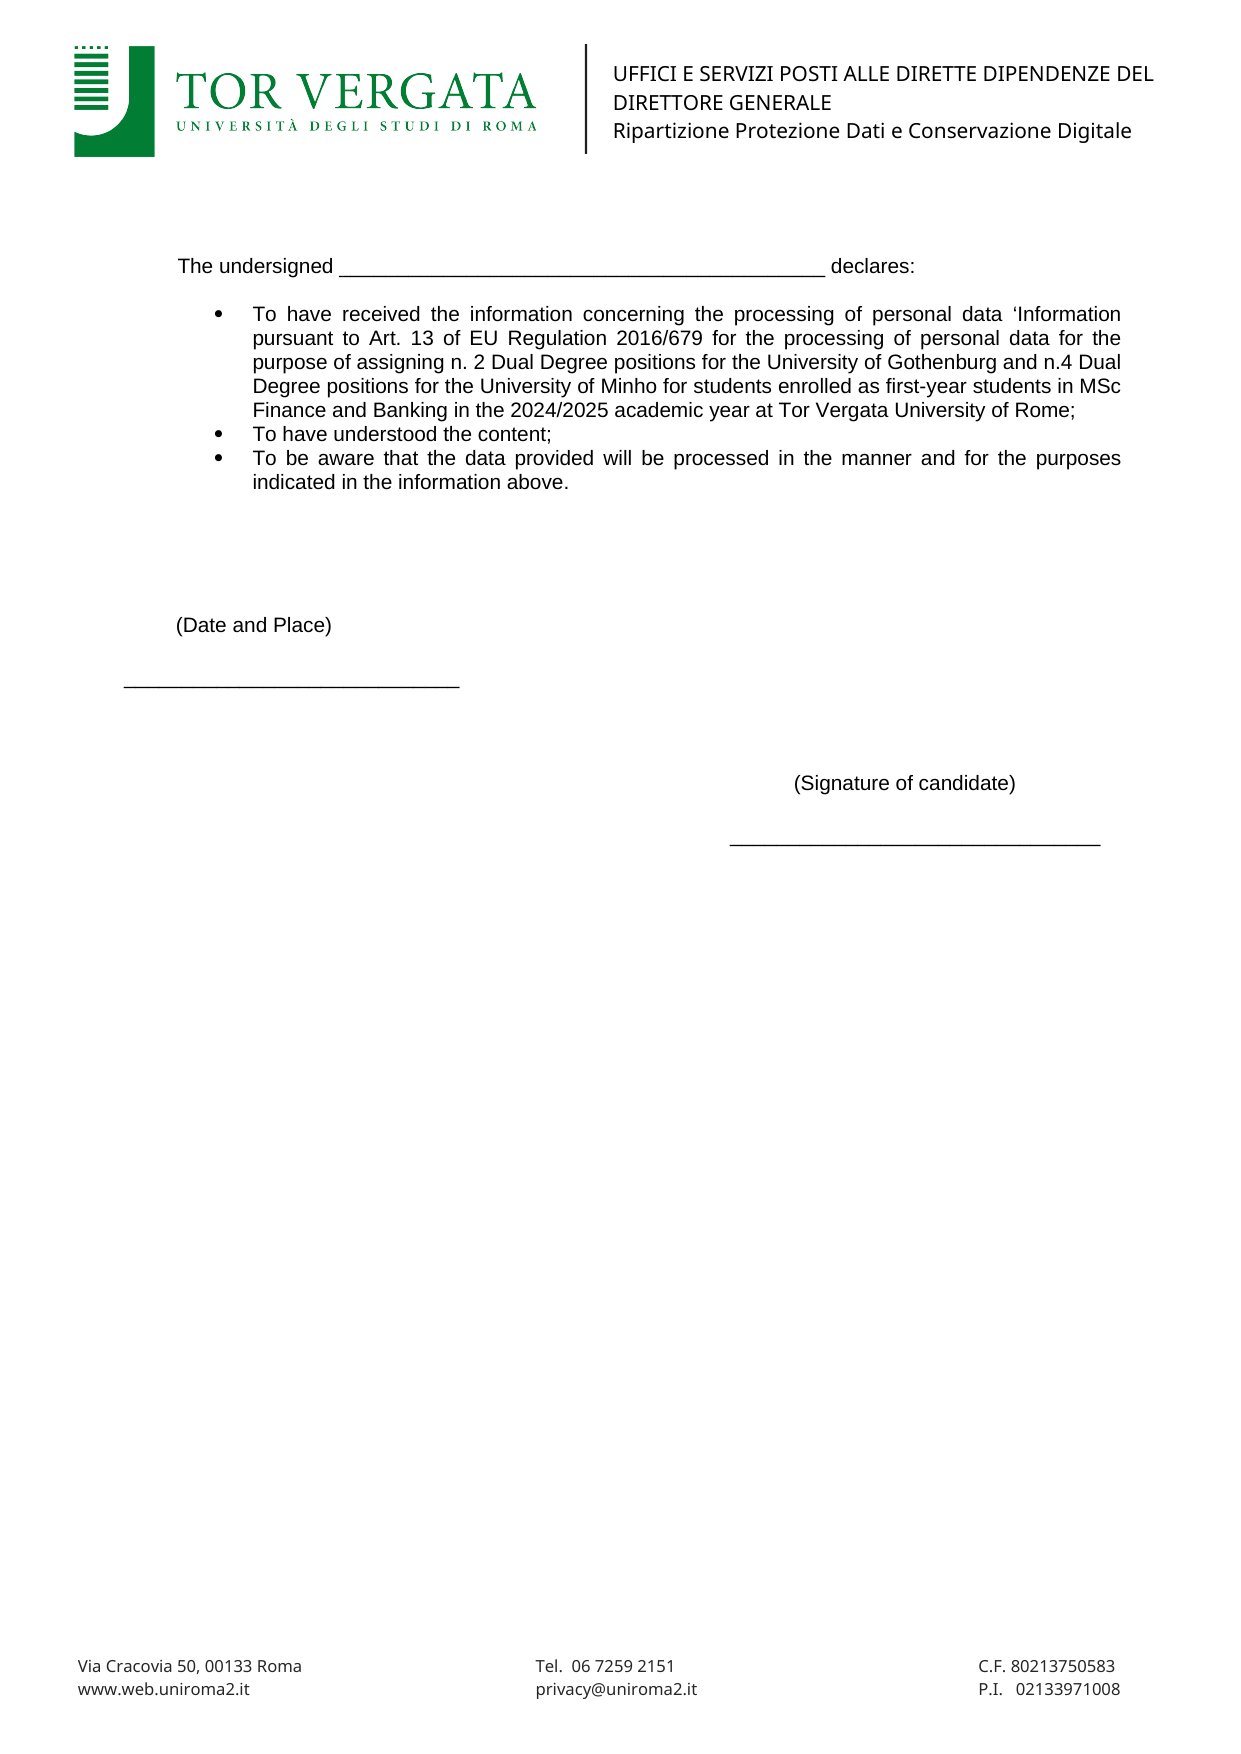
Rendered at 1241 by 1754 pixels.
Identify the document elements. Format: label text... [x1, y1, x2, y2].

text ________________________________ [634, 823, 1122, 847]
picture [74, 46, 537, 157]
text (Date and Place) [118, 613, 1122, 637]
text The undersigned __________________________________________ declares: [177, 254, 1109, 278]
text (Signature of candidate) [118, 770, 1122, 794]
picture [584, 44, 588, 154]
list To be aware that the data provided will be processed in the manner and for the purposes indicated in the information above. [215, 446, 1122, 493]
text _____________________________ [118, 665, 1122, 689]
list To have understood the content; [215, 421, 1122, 446]
list To have received the information concerning the processing of personal data ‘Information pursuant to Art. 13 of EU Regulation 2016/679 for the processing of personal data for the purpose of assigning n. 2 Dual Degree positions for the University of Gothenburg and n.4 Dual Degree positions for the University of Minho for students enrolled as first-year students in MSc Finance and Banking in the 2024/2025 academic year at Tor Vergata University of Rome; [215, 302, 1122, 421]
